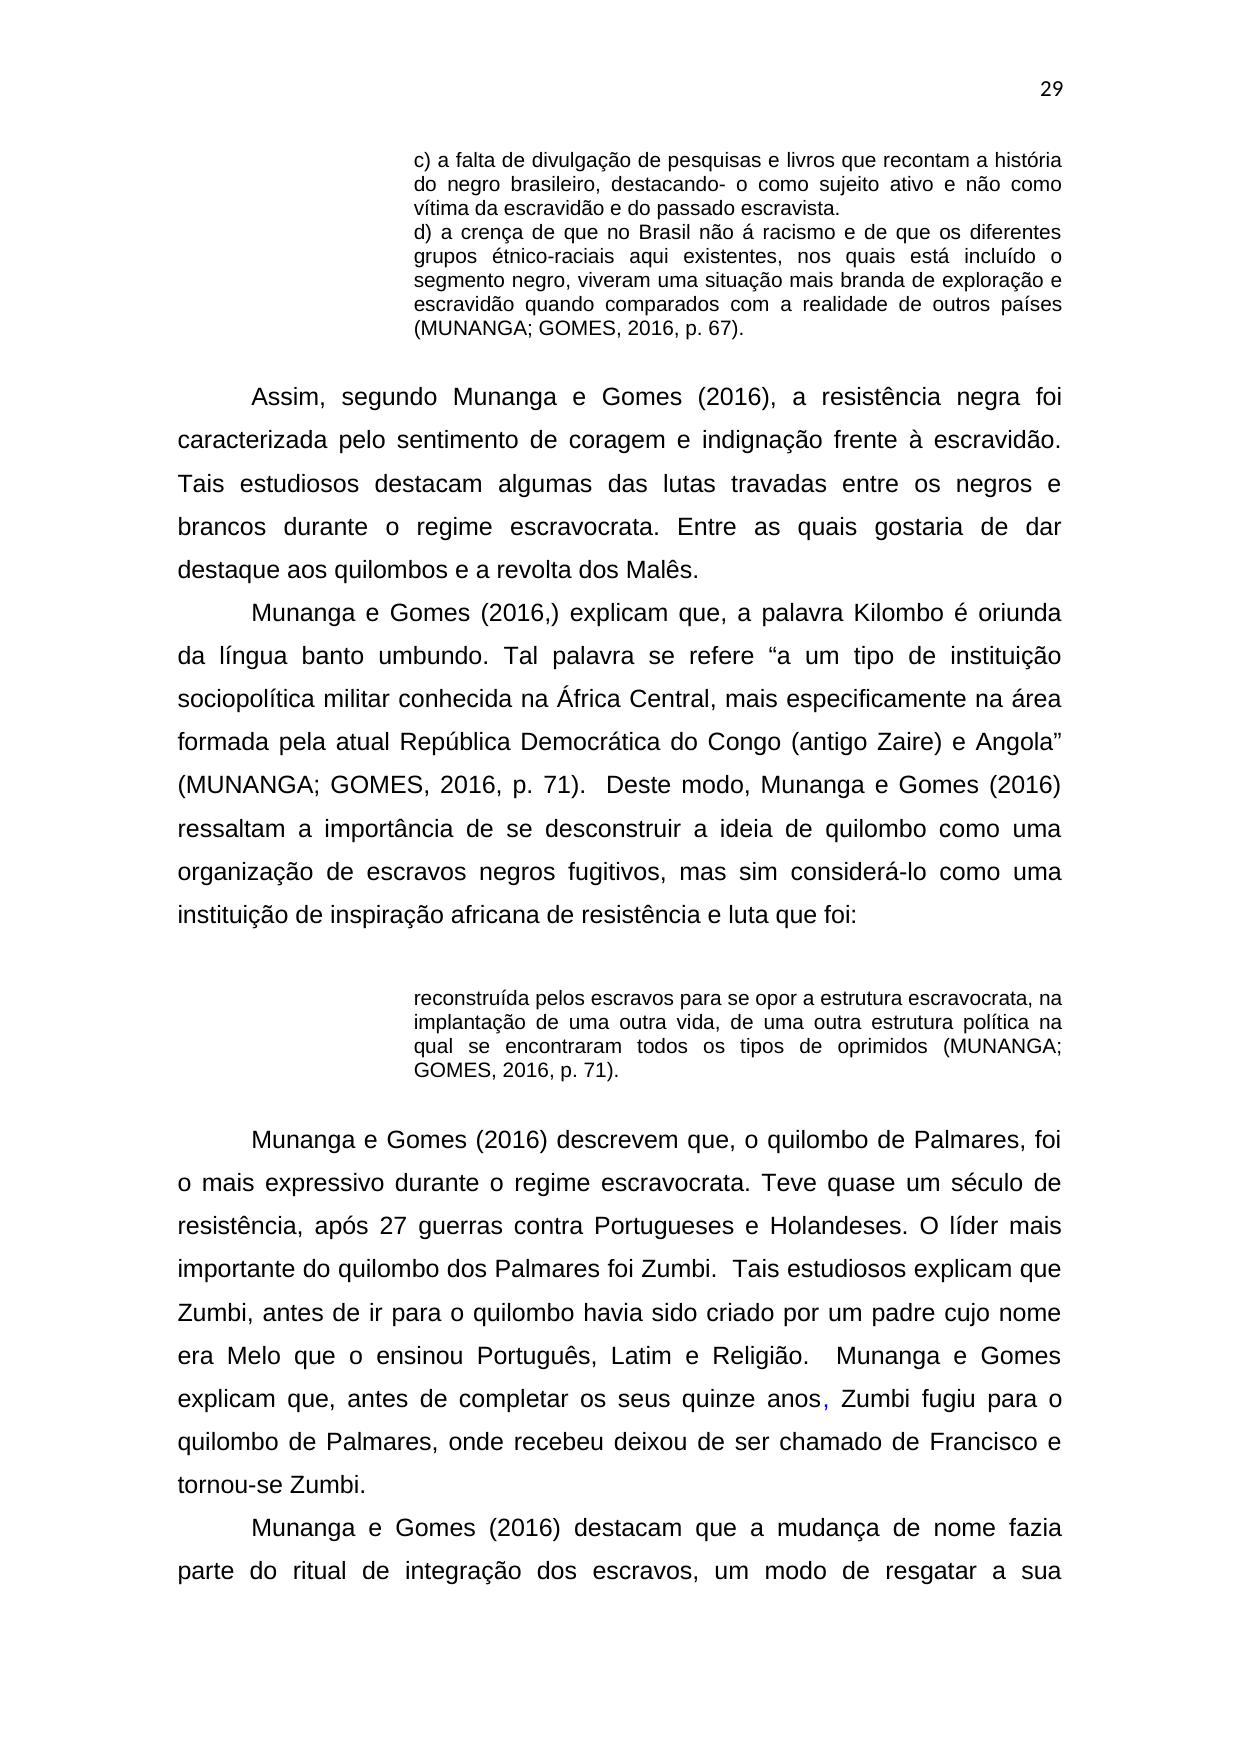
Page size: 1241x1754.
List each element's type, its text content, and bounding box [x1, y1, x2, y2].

text reconstruída pelos escravos para se opor a estrutura escravocrata, na implantação de uma outra vida, de uma outra estrutura política na qual se encontraram todos os tipos de oprimidos (MUNANGA; GOMES, 2016, p. 71). [413, 986, 1063, 1082]
text Munanga e Gomes (2016,) explicam que, a palavra Kilombo é oriunda da língua banto umbundo. Tal palavra se refere “a um tipo de instituição sociopolítica militar conhecida na África Central, mais especificamente na área formada pela atual República Democrática do Congo (antigo Zaire) e Angola” (MUNANGA; GOMES, 2016, p. 71). Deste modo, Munanga e Gomes (2016) ressaltam a importância de se desconstruir a ideia de quilombo como uma organização de escravos negros fugitivos, mas sim considerá-lo como uma instituição de inspiração africana de resistência e luta que foi: [177, 598, 1063, 929]
text Munanga e Gomes (2016) descrevem que, o quilombo de Palmares, foi o mais expressivo durante o regime escravocrata. Teve quase um século de resistência, após 27 guerras contra Portugueses e Holandeses. O líder mais importante do quilombo dos Palmares foi Zumbi. Tais estudiosos explicam que Zumbi, antes de ir para o quilombo havia sido criado por um padre cujo nome era Melo que o ensinou Português, Latim e Religião. Munanga e Gomes explicam que, antes de completar os seus quinze anos, Zumbi fugiu para o quilombo de Palmares, onde recebeu deixou de ser chamado de Francisco e tornou-se Zumbi. [177, 1125, 1063, 1499]
text c) a falta de divulgação de pesquisas e livros que recontam a história do negro brasileiro, destacando- o como sujeito ativo e não como vítima da escravidão e do passado escravista. [413, 148, 1063, 219]
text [177, 1513, 1063, 1585]
text Assim, segundo Munanga e Gomes (2016), a resistência negra foi caracterizada pelo sentimento de coragem e indignação frente à escravidão. Tais estudiosos destacam algumas das lutas travadas entre os negros e brancos durante o regime escravocrata. Entre as quais gostaria de dar destaque aos quilombos e a revolta dos Malês. [177, 382, 1063, 584]
text d) a crença de que no Brasil não á racismo e de que os diferentes grupos étnico-raciais aqui existentes, nos quais está incluído o segmento negro, viveram uma situação mais branda de exploração e escravidão quando comparados com a realidade de outros países (MUNANGA; GOMES, 2016, p. 67). [413, 219, 1063, 339]
